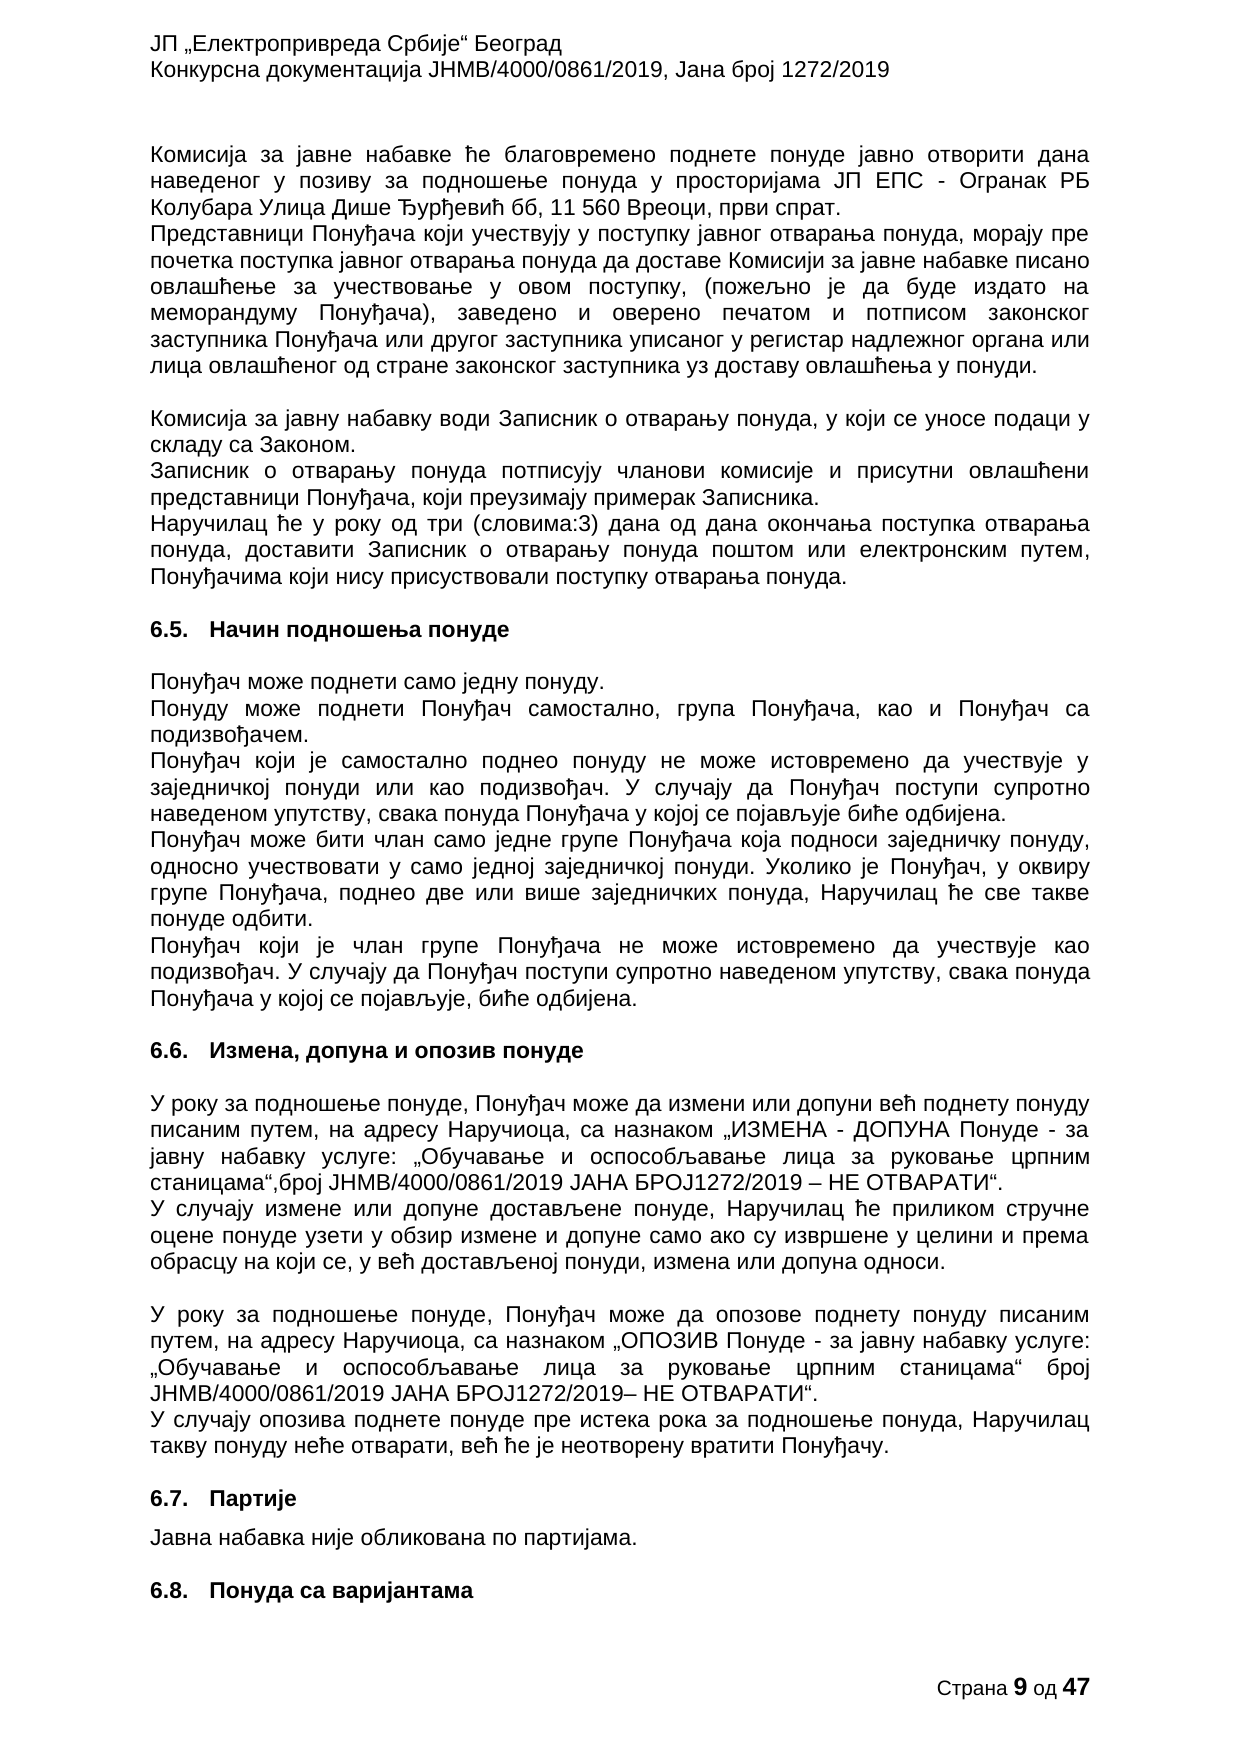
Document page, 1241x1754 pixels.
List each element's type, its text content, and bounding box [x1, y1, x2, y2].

text У случају измене или допуне достављене понуде, Наручилац ће приликом стручне оцене понуде узети у обзир измене и допуне само ако су извршене у целини и према обрасцу на који се, у већ достављеној понуди, измена или допуна односи. [150, 1195, 1090, 1274]
text Понуђач који је члан групе Понуђача не може истовремено да учествује као подизвођач. У случају да Понуђач поступи супротно наведеном упутству, свака понуда Понуђача у којој се појављује, биће одбијена. [150, 932, 1090, 1011]
list Партије [150, 1485, 1090, 1512]
text Комисија за јавне набавке ће благовремено поднете понуде јавно отворити дана наведеног у позиву за подношење понуда у просторијама ЈП ЕПС - Огранак РБ Колубара Улица Дише Ђурђевић бб, 11 560 Вреоци, први спрат. [150, 141, 1090, 220]
text Записник о отварању понуда потписују чланови комисије и присутни овлашћени представници Понуђача, који преузимају примерак Записника. [150, 457, 1090, 510]
list Измена, допуна и опозив понуде [150, 1037, 1090, 1063]
text Наручилац ће у року од три (словима:3) дана од дана окончања поступка отварања понуда, доставити Записник о отварању понуда поштом или електронским путем, Понуђачима који нису присуствовали поступку отварања понуда. [150, 510, 1090, 589]
text Jавна набавка није обликована по партијама. [150, 1524, 1090, 1550]
text Понуђач може поднети само једну понуду. [150, 668, 1090, 694]
list Начин подношења понуде [150, 616, 1090, 642]
text Понуду може поднети Понуђач самостално, група Понуђача, као и Понуђач са подизвођачем. [150, 694, 1090, 747]
text Понуђач који је самостално поднео понуду не може истовремено да учествује у заједничкој понуди или као подизвођач. У случају да Понуђач поступи супротно наведеном упутству, свака понуда Понуђача у којој се појављује биће одбијена. [150, 747, 1090, 826]
list Понуда са варијантама [150, 1577, 1090, 1603]
text У року за подношење понуде, Понуђач може да измени или допуни већ поднету понуду писаним путем, на адресу Наручиоца, са назнаком „ИЗМЕНА - ДОПУНА Понуде - за јавну набавку услуге: „Обучавање и оспособљавање лица за руковање црпним станицама“,број ЈНМВ/4000/0861/2019 ЈАНА БРОЈ1272/2019 – НЕ ОТВАРАТИ“. [150, 1090, 1090, 1195]
text Понуђач може бити члан само једне групе Понуђача која подноси заједничку понуду, односно учествовати у само једној заједничкој понуди. Уколико је Понуђач, у оквиру групе Понуђача, поднео две или више заједничких понуда, Наручилац ће све такве понуде одбити. [150, 826, 1090, 932]
text Комисија за јавну набавку води Записник о отварању понуда, у који се уносе подаци у складу са Законом. [150, 405, 1090, 457]
text У року за подношење понуде, Понуђач може да опозове поднету понуду писаним путем, на адресу Наручиоца, са назнаком „ОПОЗИВ Понуде - за јавну набавку услуге: „Обучавање и оспособљавање лица за руковање црпним станицама“ број ЈНМВ/4000/0861/2019 ЈАНА БРОЈ1272/2019– НЕ ОТВАРАТИ“. [150, 1301, 1090, 1406]
text Представници Понуђача који учествују у поступку јавног отварања понуда, морају пре почетка поступка јавног отварања понуда да доставе Комисији за јавне набавке писано овлашћење за учествовање у овом поступку, (пожељно је да буде издато на меморандуму Понуђача), заведено и оверено печатом и потписом законског заступника Понуђача или другог заступника уписаног у регистар надлежног органа или лица овлашћеног од стране законског заступника уз доставу овлашћења у понуди. [150, 220, 1090, 378]
text У случају опозива поднете понуде пре истека рока за подношење понуда, Наручилац такву понуду неће отварати, већ ће је неотворену вратити Понуђачу. [150, 1406, 1090, 1459]
